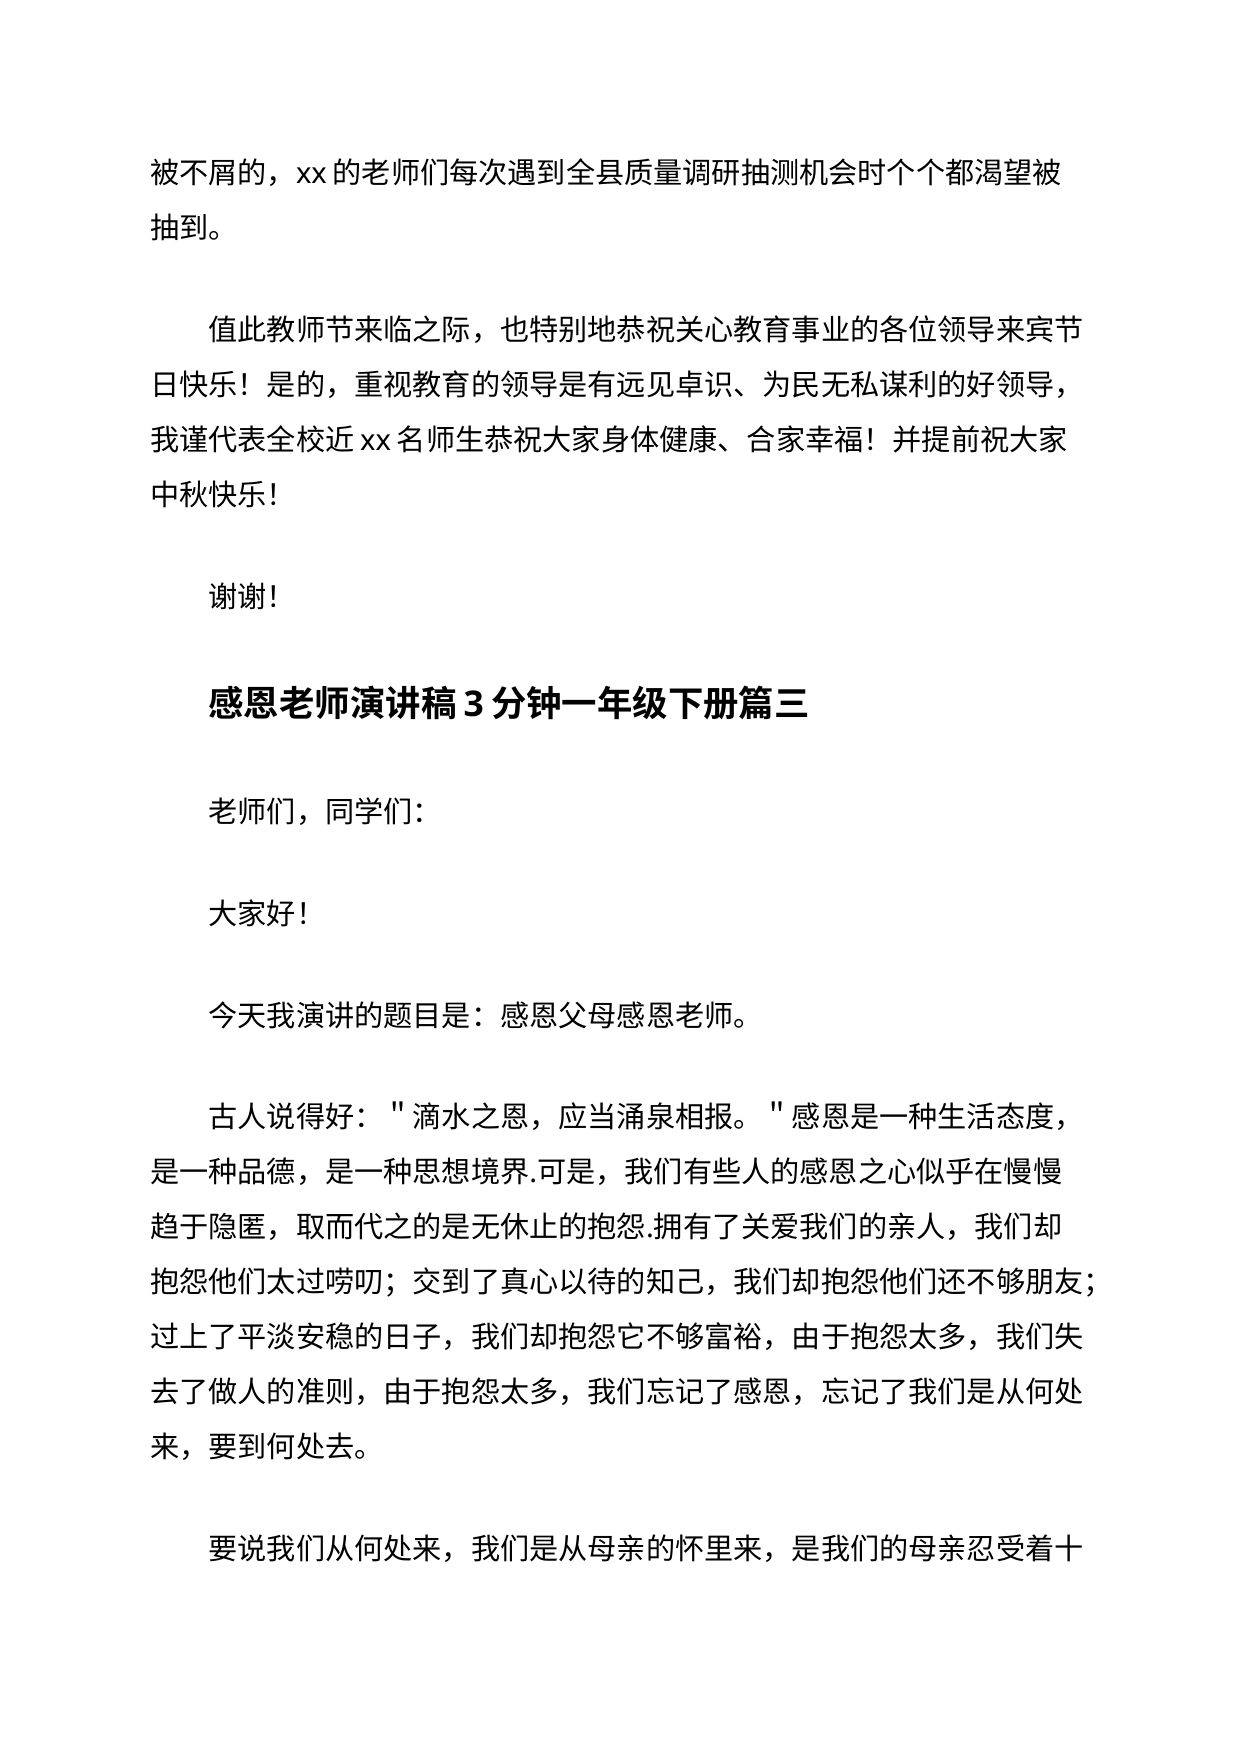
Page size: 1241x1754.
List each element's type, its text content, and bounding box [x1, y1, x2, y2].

text 今天我演讲的题目是：感恩父母感恩老师。 [150, 992, 1090, 1034]
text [150, 1525, 1090, 1568]
text 大家好！ [150, 890, 1090, 933]
text 谢谢！ [150, 573, 1090, 616]
text 老师们，同学们： [150, 789, 1090, 831]
text 值此教师节来临之际，也特别地恭祝关心教育事业的各位领导来宾节日快乐！是的，重视教育的领导是有远见卓识、为民无私谋利的好领导，我谨代表全校近xx名师生恭祝大家身体健康、合家幸福！并提前祝大家中秋快乐！ [150, 307, 1090, 514]
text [150, 150, 1090, 247]
text 感恩老师演讲稿3分钟一年级下册篇三 [150, 675, 1090, 726]
text 古人说得好：＂滴水之恩，应当涌泉相报。＂感恩是一种生活态度，是一种品德，是一种思想境界.可是，我们有些人的感恩之心似乎在慢慢趋于隐匿，取而代之的是无休止的抱怨.拥有了关爱我们的亲人，我们却抱怨他们太过唠叨；交到了真心以待的知己，我们却抱怨他们还不够朋友；过上了平淡安稳的日子，我们却抱怨它不够富裕，由于抱怨太多，我们失去了做人的准则，由于抱怨太多，我们忘记了感恩，忘记了我们是从何处来，要到何处去。 [150, 1094, 1090, 1466]
